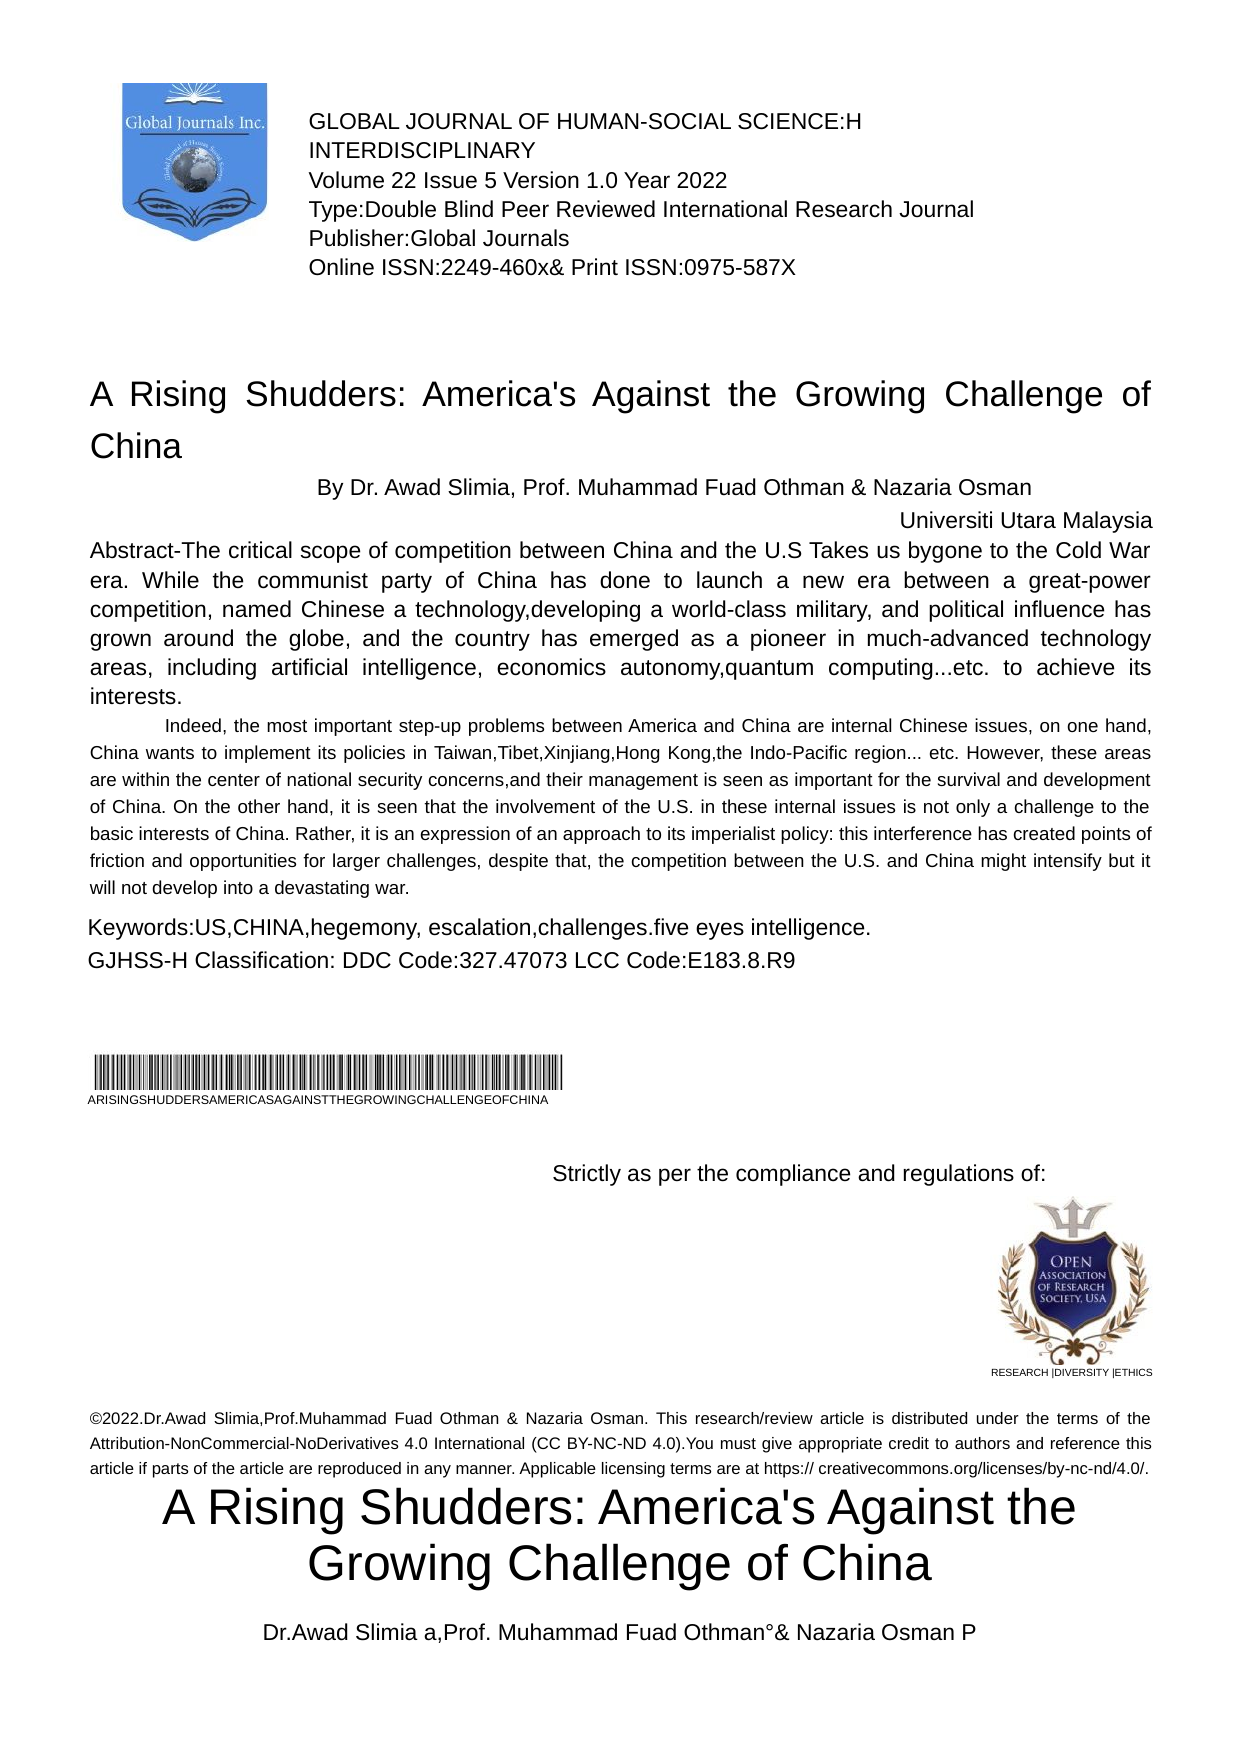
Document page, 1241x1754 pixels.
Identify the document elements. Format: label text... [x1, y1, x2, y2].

text Growing Challenge of China [87, 1536, 1153, 1592]
text ©2022.Dr.Awad Slimia,Prof.Muhammad Fuad Othman & Nazaria Osman. This research/review article is distributed under the terms of the Attribution-NonCommercial-NoDerivatives 4.0 International (CC BY-NC-ND 4.0).You must give appropriate credit to authors and reference this article if parts of the article are reproduced in any manner. Applicable licensing terms are at https:// creativecommons.org/licenses/by-nc-nd/4.0/. [89, 1404, 1153, 1479]
text Online ISSN:2249-460x& Print ISSN:0975-587X [308, 252, 1153, 281]
text Abstract-The critical scope of competition between China and the U.S Takes us bygone to the Cold War era. While the communist party of China has done to launch a new era between a great-power competition, named Chinese a technology,developing a world-class military, and political influence has grown around the globe, and the country has emerged as a pioneer in much-advanced technology areas, including artificial intelligence, economics autonomy,quantum computing...etc. to achieve its interests. [89, 536, 1153, 711]
text Indeed, the most important step-up problems between America and China are internal Chinese issues, on one hand, China wants to implement its policies in Taiwan,Tibet,Xinjiang,Hong Kong,the Indo-Pacific region... etc. However, these areas are within the center of national security concerns,and their management is seen as important for the survival and development of China. On the other hand, it is seen that the involvement of the U.S. in these internal issues is not only a challenge to the basic interests of China. Rather, it is an expression of an approach to its imperialist policy: this interference has created points of friction and opportunities for larger challenges, despite that, the competition between the U.S. and China might intensify but it will not develop into a devastating war. [89, 711, 1153, 900]
text A Rising Shudders: America's Against the [162, 1479, 1153, 1536]
text GLOBAL JOURNAL OF HUMAN-SOCIAL SCIENCE:H [308, 106, 1153, 136]
text RESEARCH |DIVERSITY |ETHICS [87, 1365, 1153, 1379]
text GJHSS-H Classification: DDC Code:327.47073 LCC Code:E183.8.R9 [87, 942, 1153, 975]
text Publisher:Global Journals [308, 223, 1153, 252]
text Keywords:US,CHINA,hegemony, escalation,challenges.five eyes intelligence. [87, 908, 1153, 942]
text Strictly as per the compliance and regulations of: [87, 1154, 1153, 1188]
text By Dr. Awad Slimia, Prof. Muhammad Fuad Othman & Nazaria Osman [87, 469, 1153, 502]
text Universiti Utara Malaysia [87, 502, 1153, 536]
text A Rising Shudders: America's Against the Growing Challenge of China [89, 365, 1153, 469]
text Dr.Awad Slimia a,Prof. Muhammad Fuad Othman°& Nazaria Osman P [162, 1619, 1153, 1646]
text Type:Double Blind Peer Reviewed International Research Journal [308, 194, 1153, 223]
text ARISINGSHUDDERSAMERICASAGAINSTTHEGROWINGCHALLENGEOFCHINA [87, 1090, 1153, 1108]
text INTERDISCIPLINARY [308, 136, 1153, 165]
text Volume 22 Issue 5 Version 1.0 Year 2022 [308, 165, 1153, 194]
